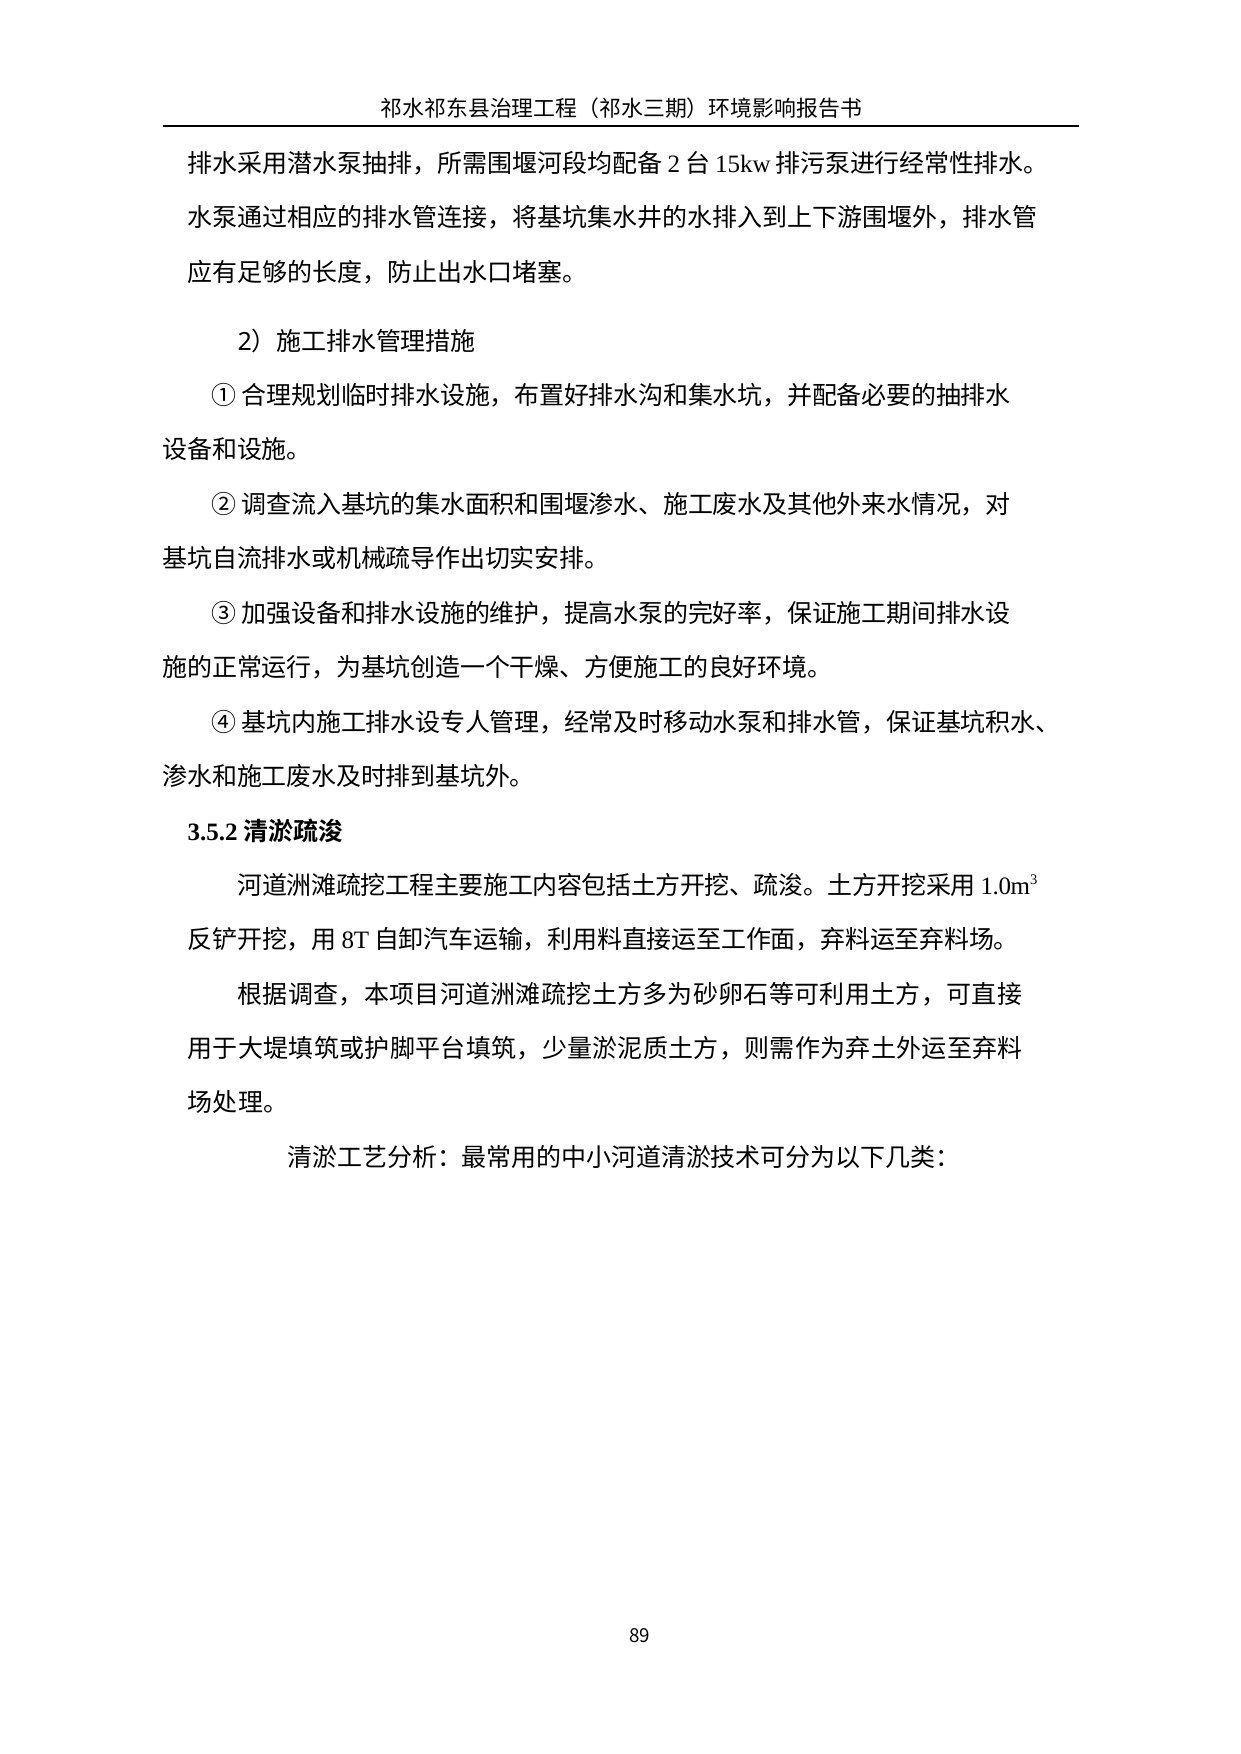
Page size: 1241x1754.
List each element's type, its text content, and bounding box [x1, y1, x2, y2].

list 2）施工排水管理措施 [237, 321, 1079, 357]
subtitle 3.5.2 清淤疏浚 [187, 811, 886, 847]
list ④基坑内施工排水设专人管理，经常及时移动水泵和排水管，保证基坑积水、渗水和施工废水及时排到基坑外。 [162, 702, 1059, 793]
text 河道洲滩疏挖工程主要施工内容包括土方开挖、疏浚。土方开挖采用1.0m3反铲开挖，用8T自卸汽车运输，利用料直接运至工作面，弃料运至弃料场。 [187, 865, 1045, 956]
list ②调查流入基坑的集水面积和围堰渗水、施工废水及其他外来水情况，对基坑自流排水或机械疏导作出切实安排。 [162, 484, 1034, 575]
text 清淤工艺分析：最常用的中小河道清淤技术可分为以下几类： [237, 1137, 1079, 1173]
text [187, 143, 1039, 288]
list ③加强设备和排水设施的维护，提高水泵的完好率，保证施工期间排水设施的正常运行，为基坑创造一个干燥、方便施工的良好环境。 [162, 593, 1034, 684]
text 根据调查，本项目河道洲滩疏挖土方多为砂卵石等可利用土方，可直接用于大堤填筑或护脚平台填筑，少量淤泥质土方，则需作为弃土外运至弃料场处理。 [187, 974, 1044, 1119]
list ①合理规划临时排水设施，布置好排水沟和集水坑，并配备必要的抽排水设备和设施。 [162, 375, 1034, 466]
